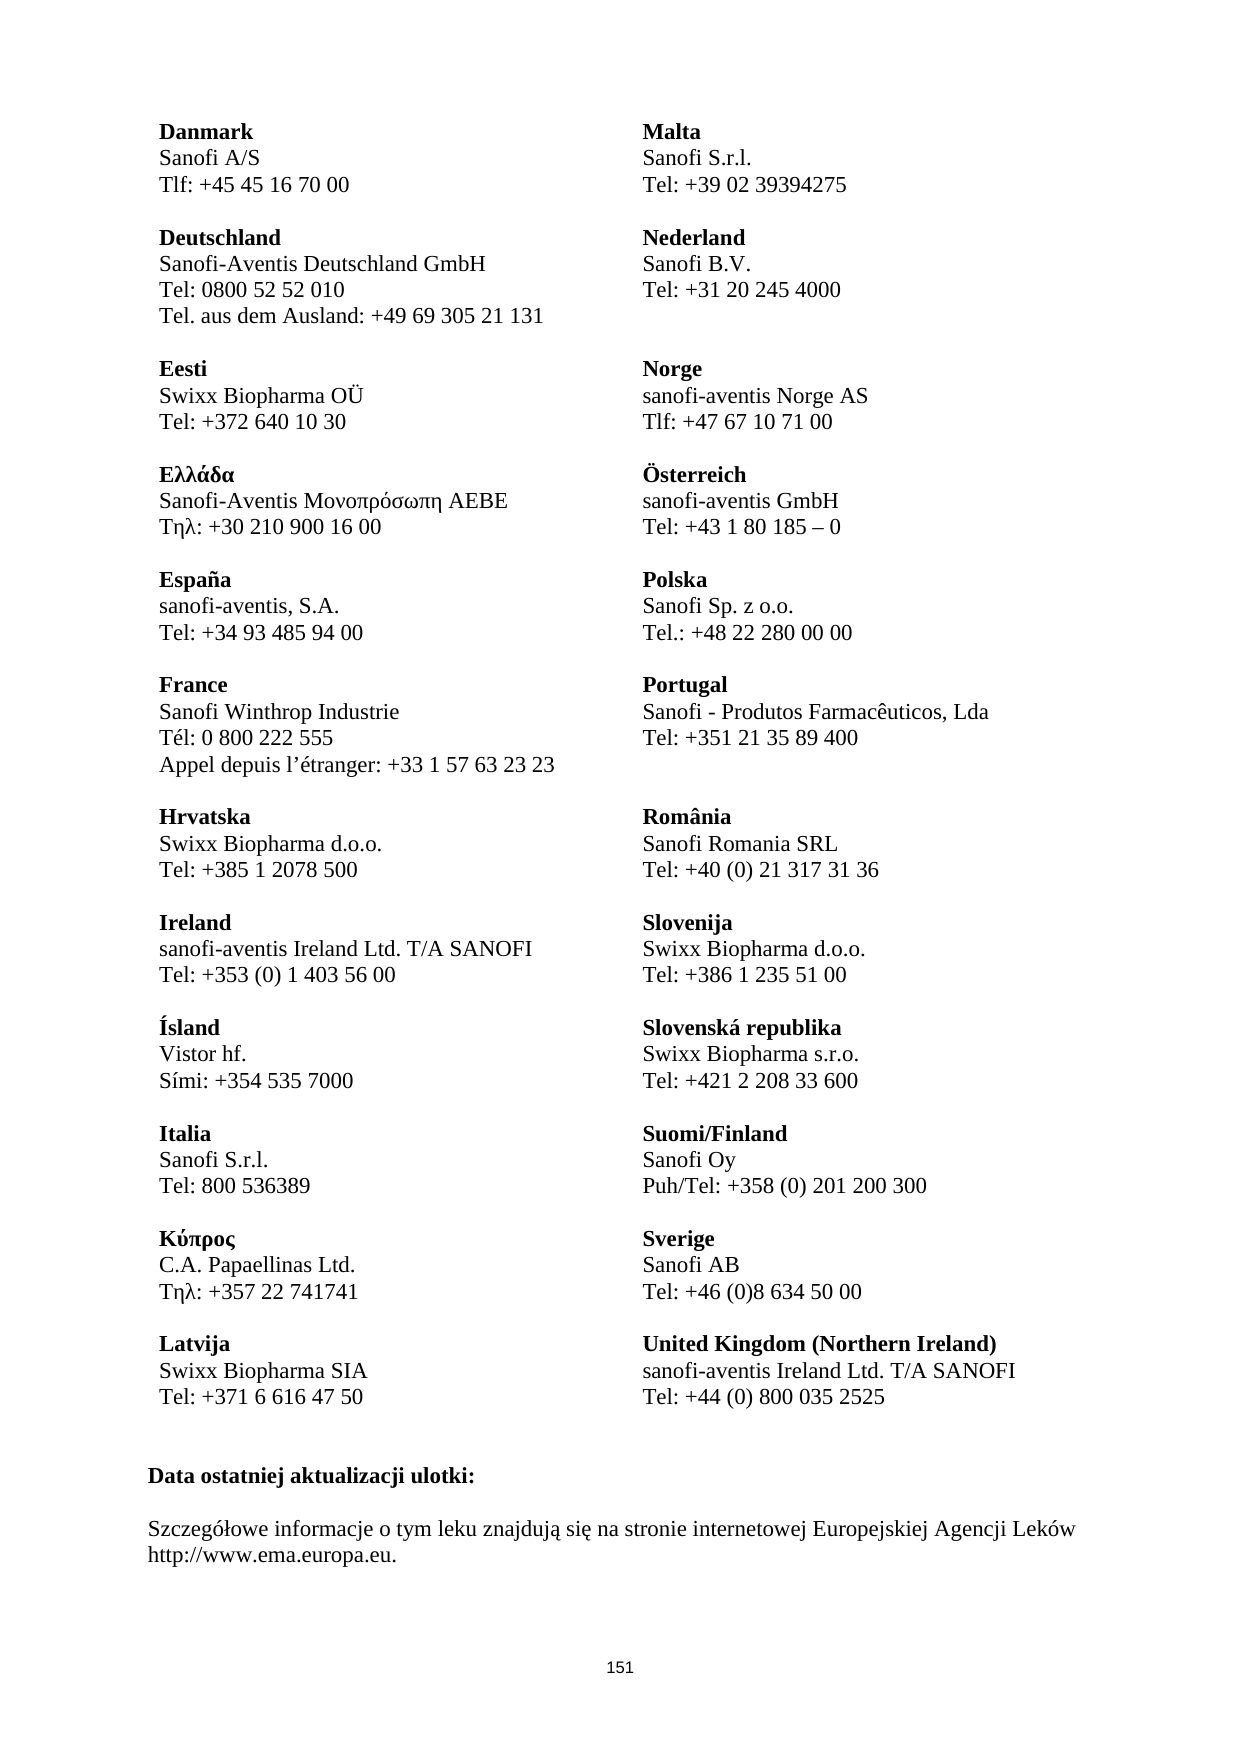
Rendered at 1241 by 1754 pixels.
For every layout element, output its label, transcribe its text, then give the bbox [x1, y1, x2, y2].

text Data ostatniej aktualizacji ulotki: [148, 1462, 1093, 1488]
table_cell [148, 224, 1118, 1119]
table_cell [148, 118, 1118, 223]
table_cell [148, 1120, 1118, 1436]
text Szczegółowe informacje o tym leku znajdują się na stronie internetowej Europejskiej Agencji Leków http://www.ema.europa.eu. [148, 1515, 1093, 1568]
